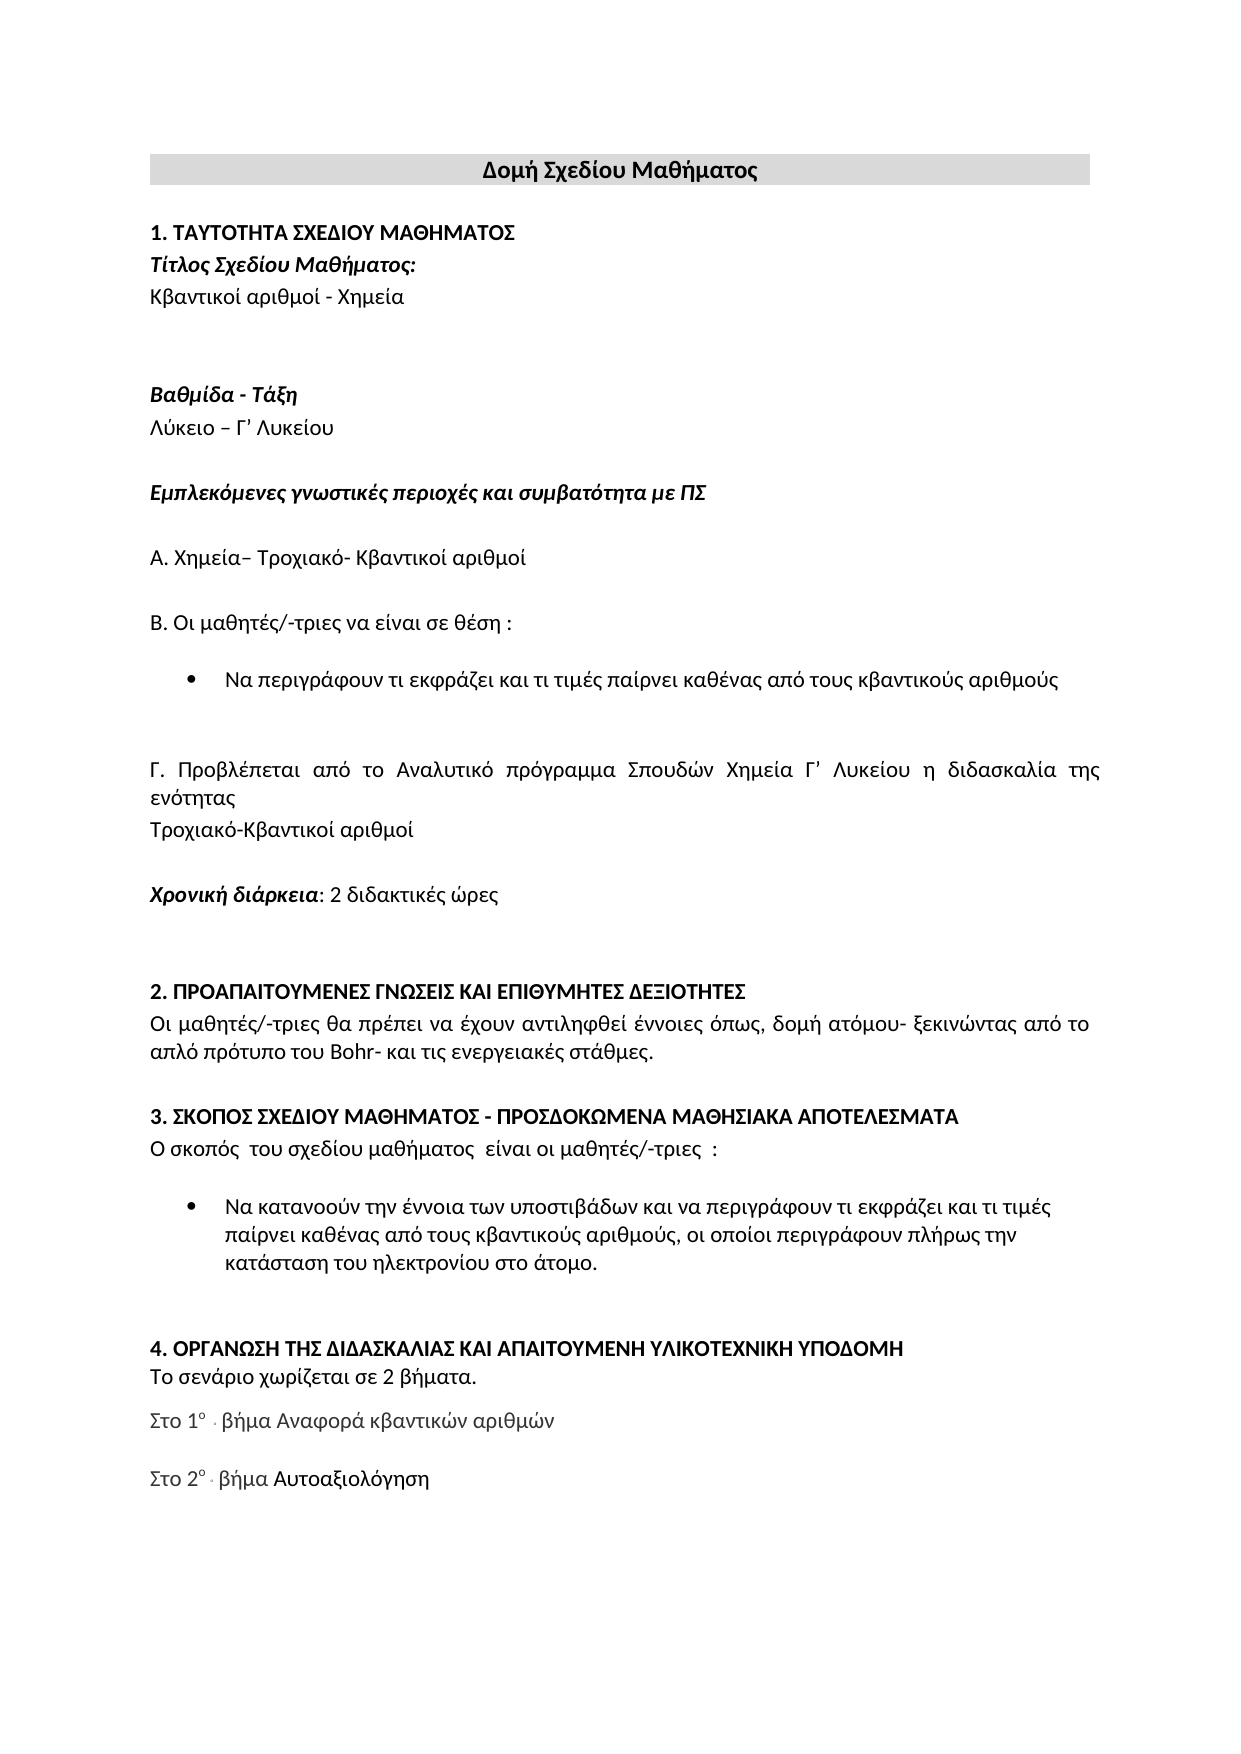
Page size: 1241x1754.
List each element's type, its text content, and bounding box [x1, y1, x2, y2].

text 1. ΤΑΥΤΟΤΗΤΑ ΣΧΕΔΙΟΥ ΜΑΘΗΜΑΤΟΣ [150, 218, 1090, 246]
text Κβαντικοί αριθμοί - Χημεία [150, 282, 1090, 310]
text 3. ΣΚΟΠΟΣ ΣΧΕΔΙΟΥ ΜΑΘΗΜΑΤΟΣ - ΠΡΟΣΔΟΚΩΜΕΝΑ ΜΑΘΗΣΙΑΚΑ ΑΠΟΤΕΛΕΣΜΑΤΑ [150, 1102, 1090, 1130]
list Να περιγράφουν τι εκφράζει και τι τιμές παίρνει καθένας από τους κβαντικούς αριθμούς [187, 665, 1090, 693]
text Ο σκοπός του σχεδίου μαθήματος είναι οι μαθητές/-τριες : [150, 1134, 1090, 1163]
text Τροχιακό-Κβαντικοί αριθμοί [150, 815, 1090, 843]
text Το σενάριο χωρίζεται σε 2 βήματα. [150, 1362, 1090, 1390]
text 4. ΟΡΓΑΝΩΣΗ ΤΗΣ ΔΙΔΑΣΚΑΛΙΑΣ ΚΑΙ ΑΠΑΙΤΟΥΜΕΝΗ ΥΛΙΚΟΤΕΧΝΙΚΗ ΥΠΟΔΟΜΗ [150, 1334, 1090, 1362]
text Οι μαθητές/-τριες θα πρέπει να έχουν αντιληφθεί έννοιες όπως, δομή ατόμου- ξεκινώντας από το απλό πρότυπο του Bohr- και τις ενεργειακές στάθμες. [150, 1009, 1090, 1065]
text 2. ΠΡΟΑΠΑΙΤΟΥΜΕΝΕΣ ΓΝΩΣΕΙΣ ΚΑΙ ΕΠΙΘΥΜΗΤΕΣ ΔΕΞΙΟΤΗΤΕΣ [150, 977, 1090, 1005]
list Να κατανοούν την έννοια των υποστιβάδων και να περιγράφουν τι εκφράζει και τι τιμές παίρνει καθένας από τους κβαντικούς αριθμούς, οι οποίοι περιγράφουν πλήρως την κατάσταση του ηλεκτρονίου στο άτομο. [187, 1192, 1090, 1276]
text Στο 2ο ο βήμα Αυτοαξιολόγηση [150, 1464, 1090, 1492]
text Χρονική διάρκεια: 2 διδακτικές ώρες [150, 880, 1090, 908]
text Β. Οι μαθητές/-τριες να είναι σε θέση : [150, 608, 1090, 636]
text Λύκειο – Γ’ Λυκείου [150, 413, 1090, 441]
text Εμπλεκόμενες γνωστικές περιοχές και συμβατότητα με ΠΣ [150, 478, 1090, 506]
text Α. Χημεία– Τροχιακό- Κβαντικοί αριθμοί [150, 543, 1090, 571]
text Τίτλος Σχεδίου Μαθήματος: [150, 250, 1090, 278]
text Στο 1ο ο βήμα Αναφορά κβαντικών αριθμών [150, 1406, 1090, 1434]
text Βαθμίδα - Τάξη [150, 380, 1090, 408]
text Δομή Σχεδίου Μαθήματος [150, 154, 1090, 185]
text Γ. Προβλέπεται από το Αναλυτικό πρόγραμμα Σπουδών Χημεία Γ’ Λυκείου η διδασκαλία της ενότητας [150, 755, 1101, 811]
